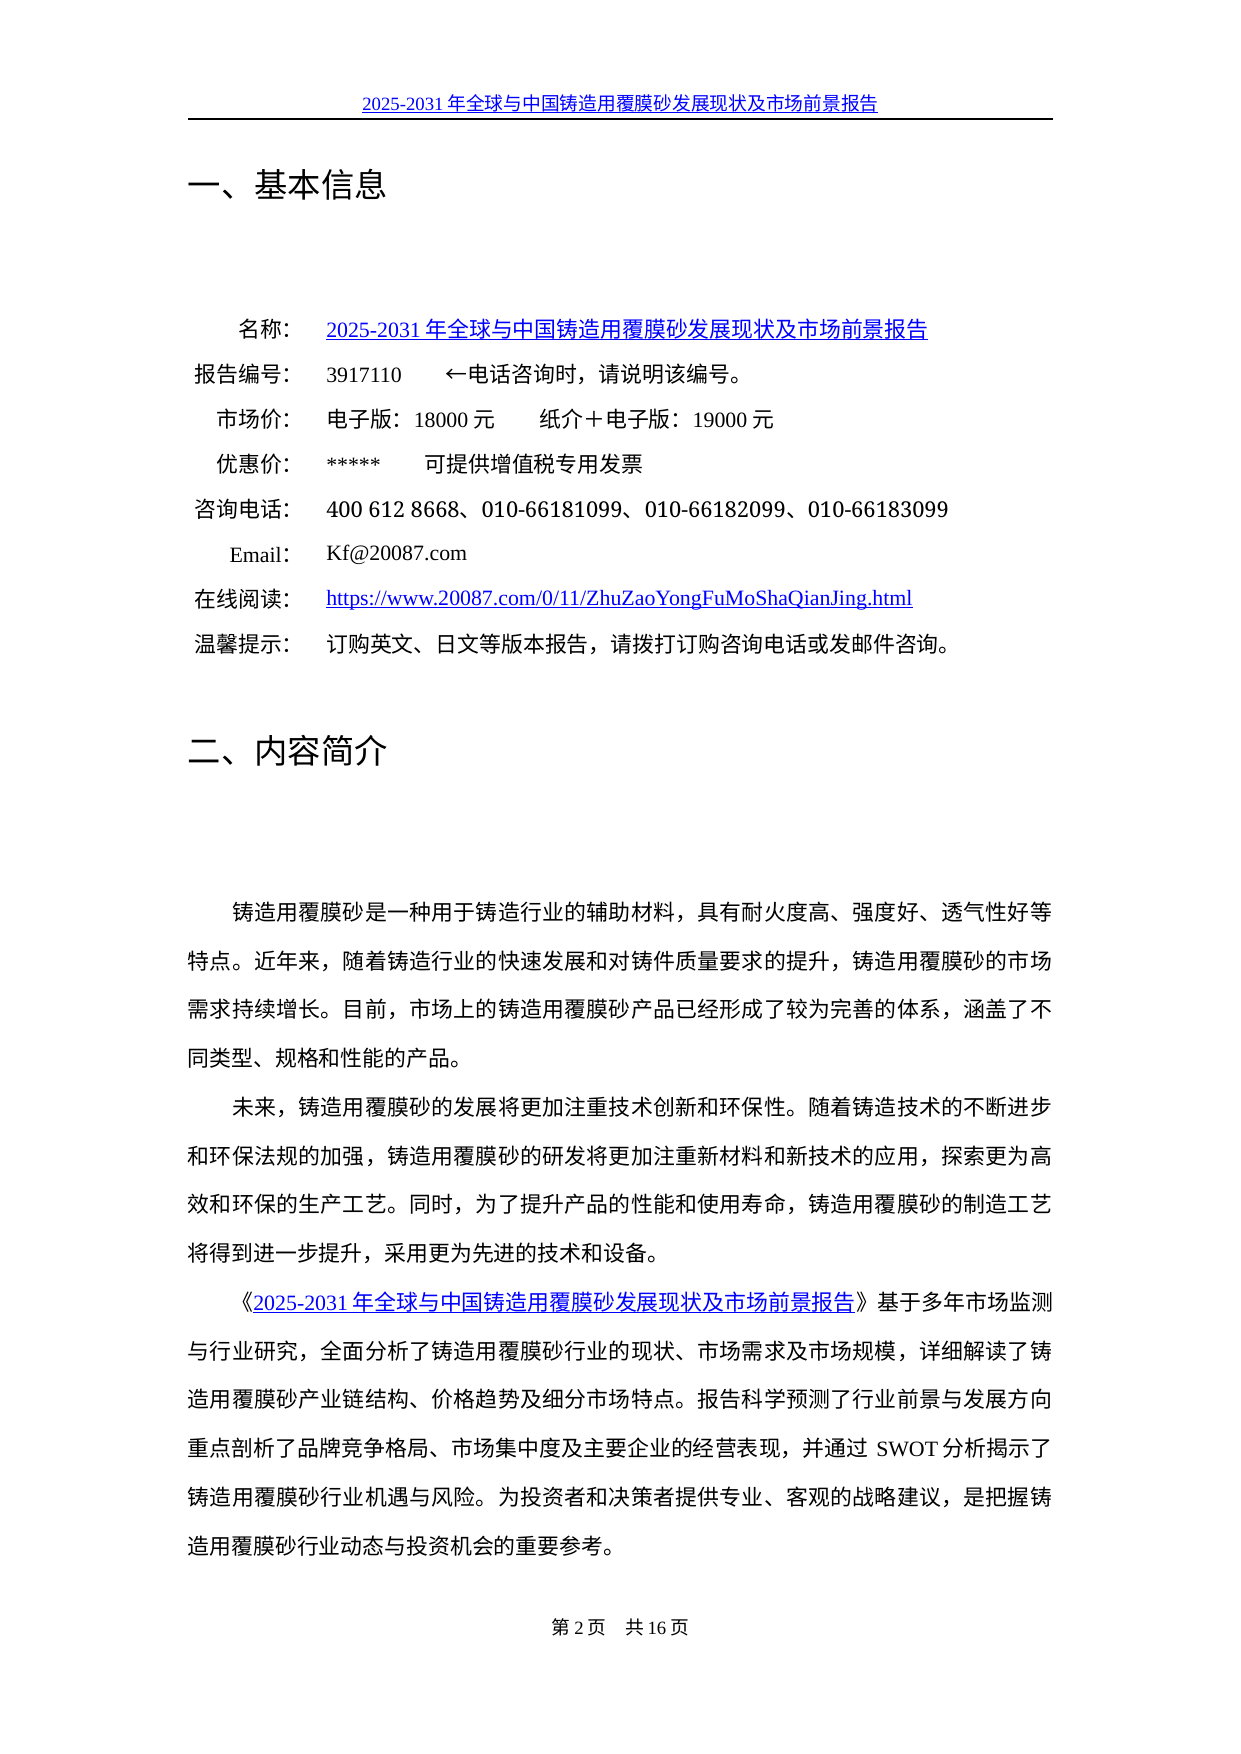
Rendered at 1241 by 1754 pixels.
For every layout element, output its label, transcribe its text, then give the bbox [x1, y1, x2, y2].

title 二、内容简介 [187, 717, 1053, 782]
table_cell 报告编号： [167, 357, 315, 402]
title 一、基本信息 [187, 150, 1053, 215]
table_cell ***** 可提供增值税专用发票 [315, 447, 1073, 492]
table_cell 市场价： [167, 402, 315, 447]
table_cell Email： [167, 537, 315, 582]
table_cell 在线阅读： [167, 582, 315, 627]
table_cell 订购英文、日文等版本报告，请拨打订购咨询电话或发邮件咨询。 [315, 627, 1073, 672]
table_header 2025-2031年全球与中国铸造用覆膜砂发展现状及市场前景报告 [315, 312, 1073, 357]
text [187, 894, 1053, 1561]
table_cell 咨询电话： [167, 492, 315, 537]
table_cell 电子版：18000 元 纸介＋电子版：19000 元 [315, 402, 1073, 447]
table_cell 温馨提示： [167, 627, 315, 672]
table_header 名称： [167, 312, 315, 357]
table_cell [315, 582, 1073, 627]
table_cell 3917110 ←电话咨询时，请说明该编号。 [315, 357, 1073, 402]
table_cell Kf@20087.com [315, 537, 1073, 582]
table_cell 优惠价： [167, 447, 315, 492]
table_cell 400 612 8668、010-66181099、010-66182099、010-66183099 [315, 492, 1073, 537]
